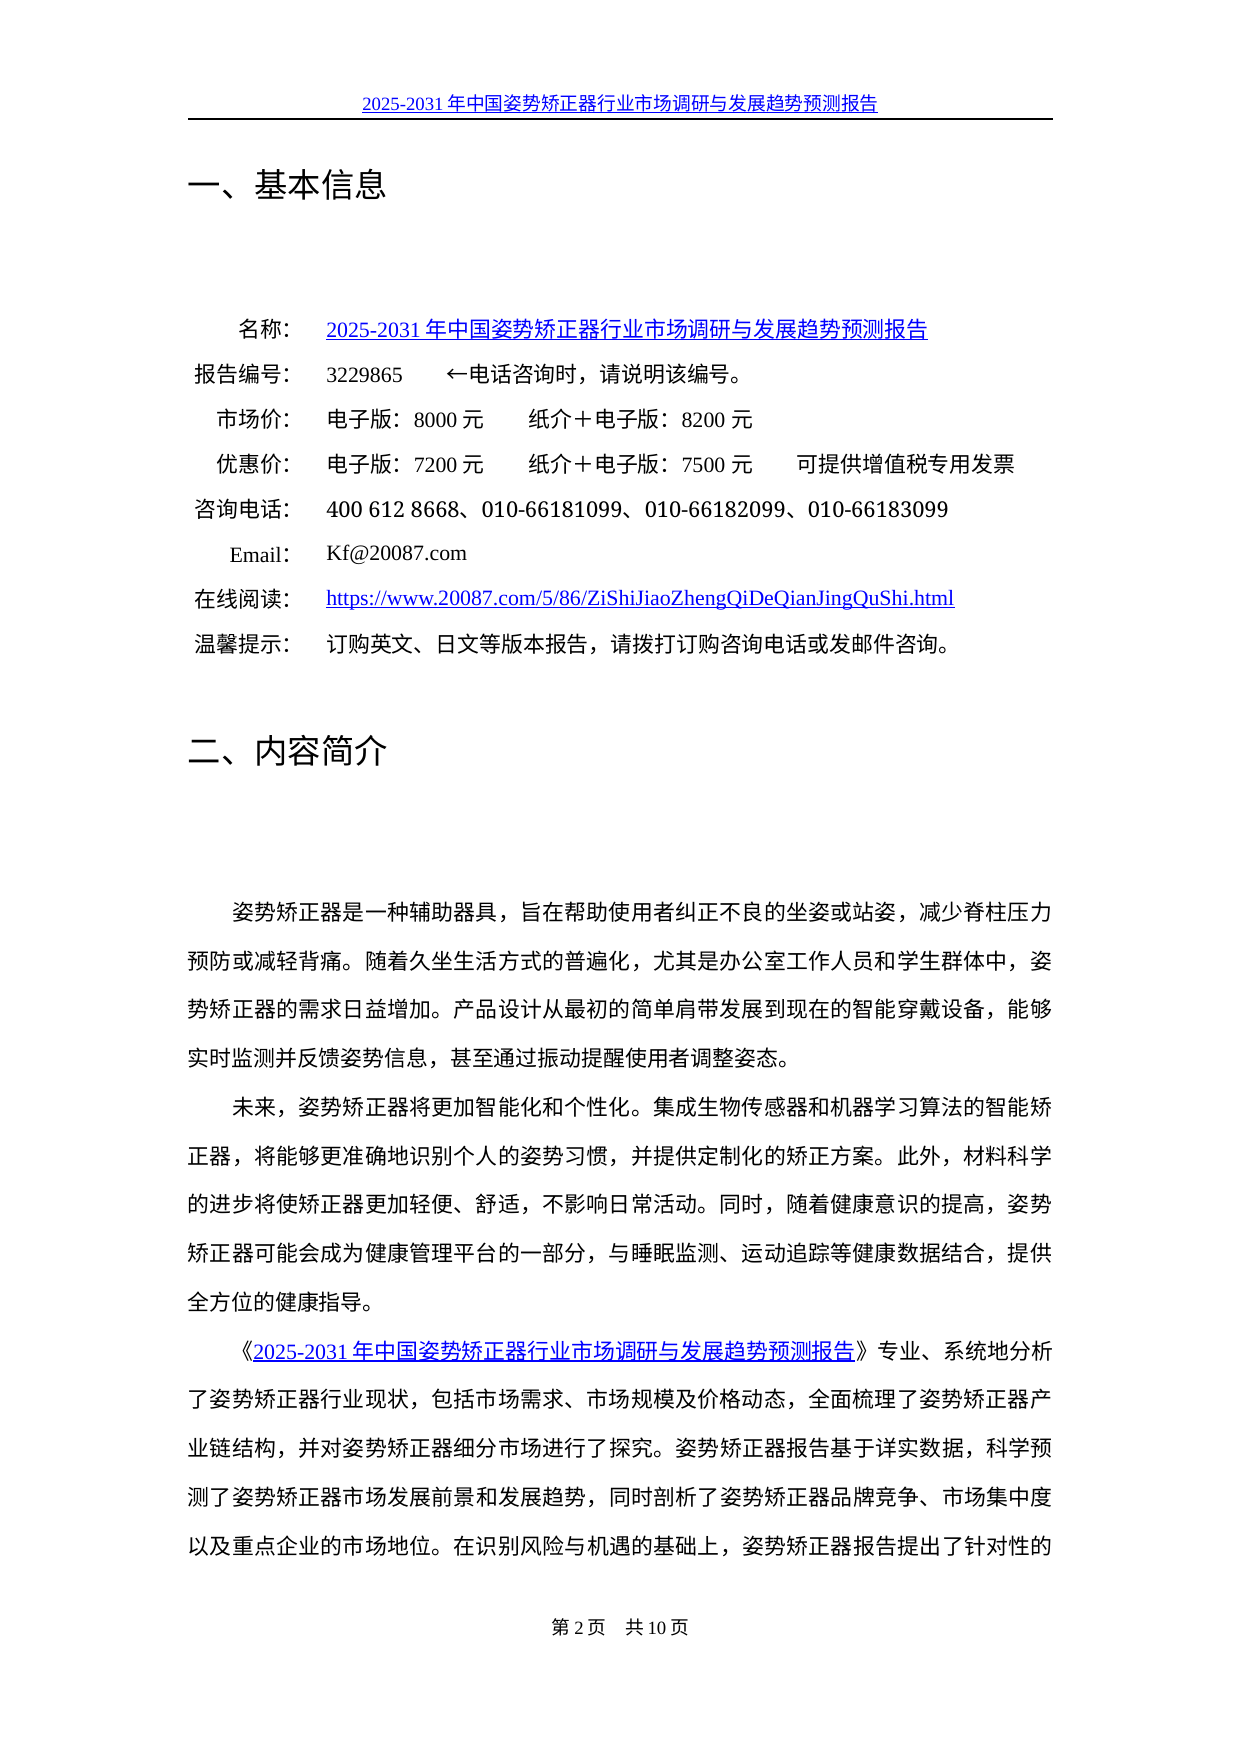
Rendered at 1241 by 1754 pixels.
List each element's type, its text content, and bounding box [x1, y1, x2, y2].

table_cell 市场价： [167, 402, 315, 447]
table_cell 报告编号： [167, 357, 315, 402]
table_header 名称： [167, 312, 315, 357]
title 二、内容简介 [187, 717, 1053, 782]
table_cell [315, 582, 1073, 627]
table_cell 3229865 ←电话咨询时，请说明该编号。 [315, 357, 1073, 402]
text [187, 894, 1053, 1561]
table_cell Email： [167, 537, 315, 582]
table_header 2025-2031年中国姿势矫正器行业市场调研与发展趋势预测报告 [315, 312, 1073, 357]
table_cell 电子版：8000 元 纸介＋电子版：8200 元 [315, 402, 1073, 447]
table_cell 在线阅读： [167, 582, 315, 627]
table_cell 订购英文、日文等版本报告，请拨打订购咨询电话或发邮件咨询。 [315, 627, 1073, 672]
table_cell 优惠价： [167, 447, 315, 492]
title 一、基本信息 [187, 150, 1053, 215]
table_cell 电子版：7200 元 纸介＋电子版：7500 元 可提供增值税专用发票 [315, 447, 1073, 492]
table_cell Kf@20087.com [315, 537, 1073, 582]
table_cell 400 612 8668、010-66181099、010-66182099、010-66183099 [315, 492, 1073, 537]
table_cell 温馨提示： [167, 627, 315, 672]
table_cell 咨询电话： [167, 492, 315, 537]
